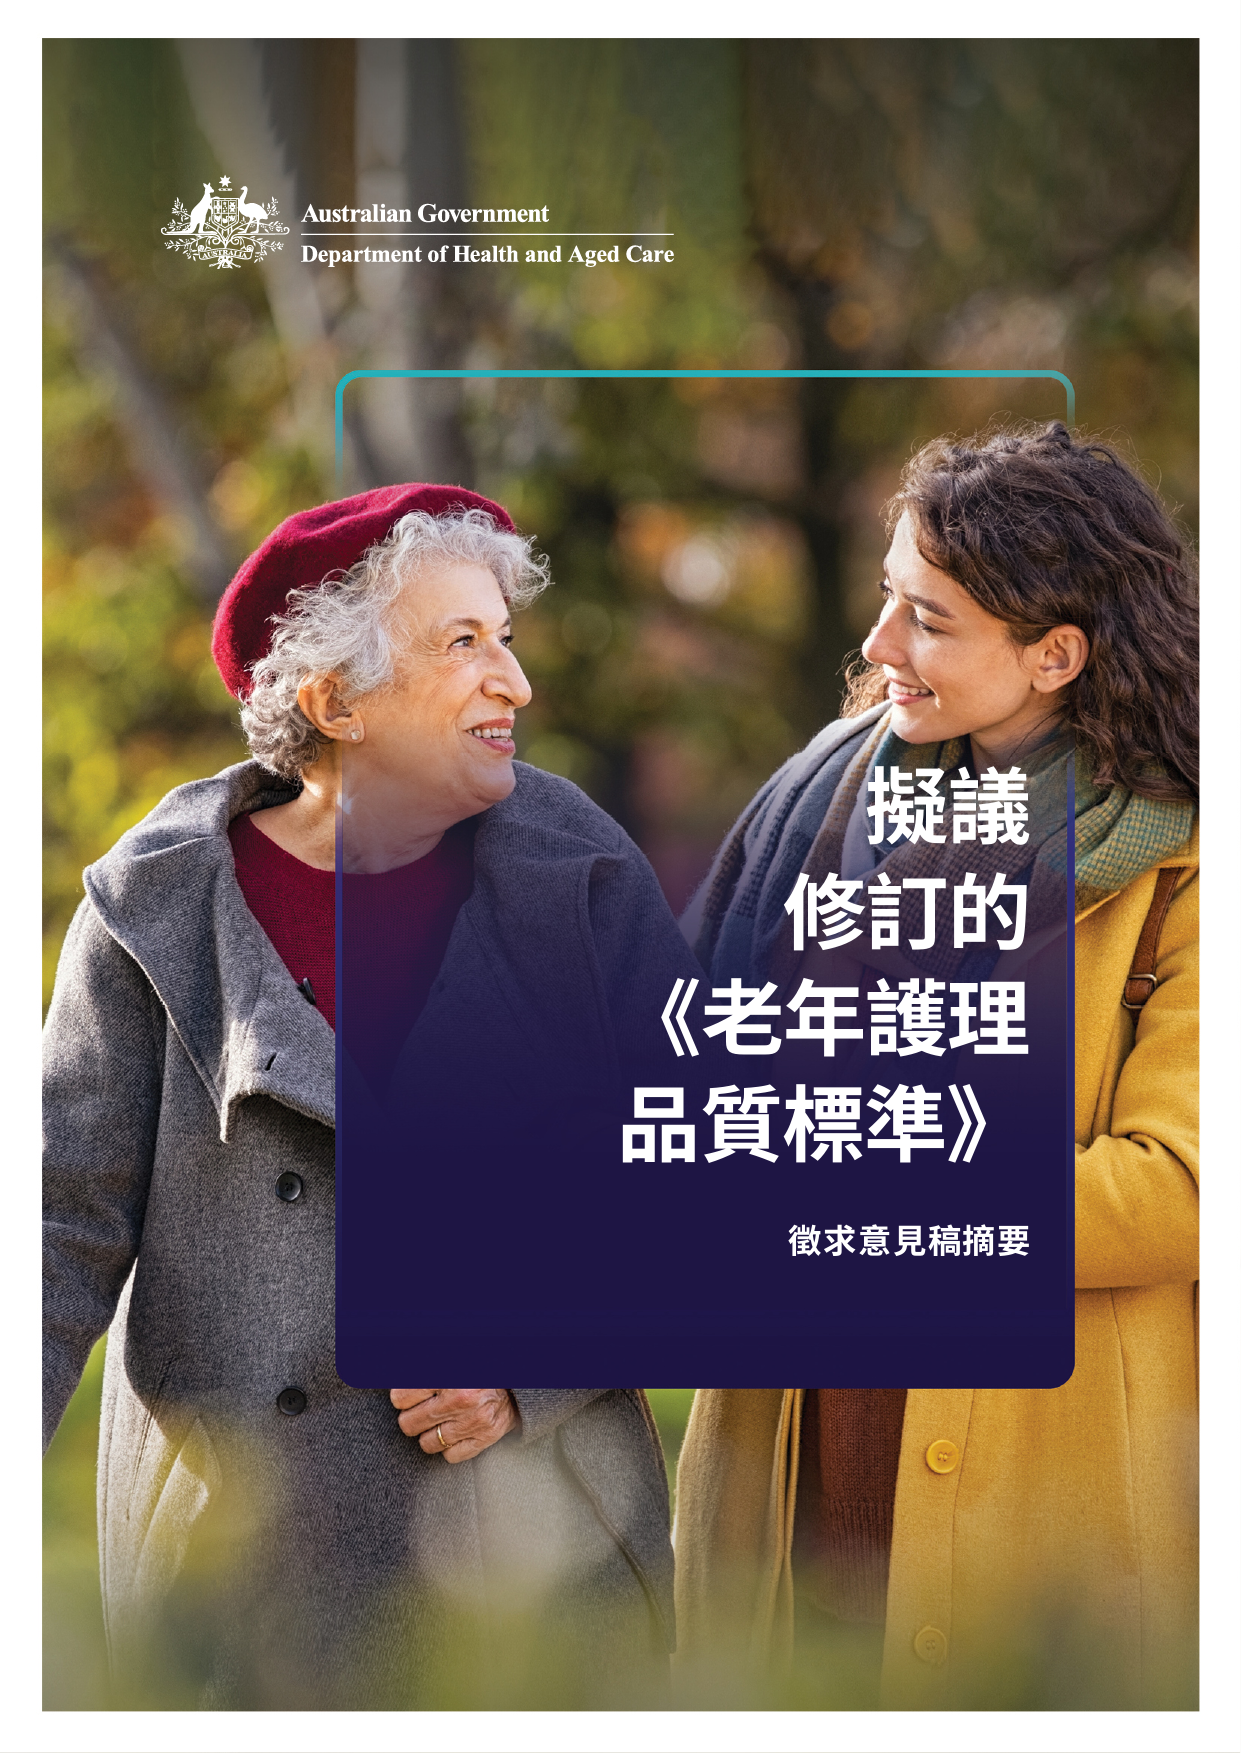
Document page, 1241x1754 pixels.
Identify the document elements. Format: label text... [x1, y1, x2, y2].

picture [0, 0, 1241, 1753]
title 擬議 修訂的 《老年護理 品質標準》 [150, 752, 1031, 1177]
subtitle 徵求意見稿摘要 [150, 1214, 1031, 1263]
